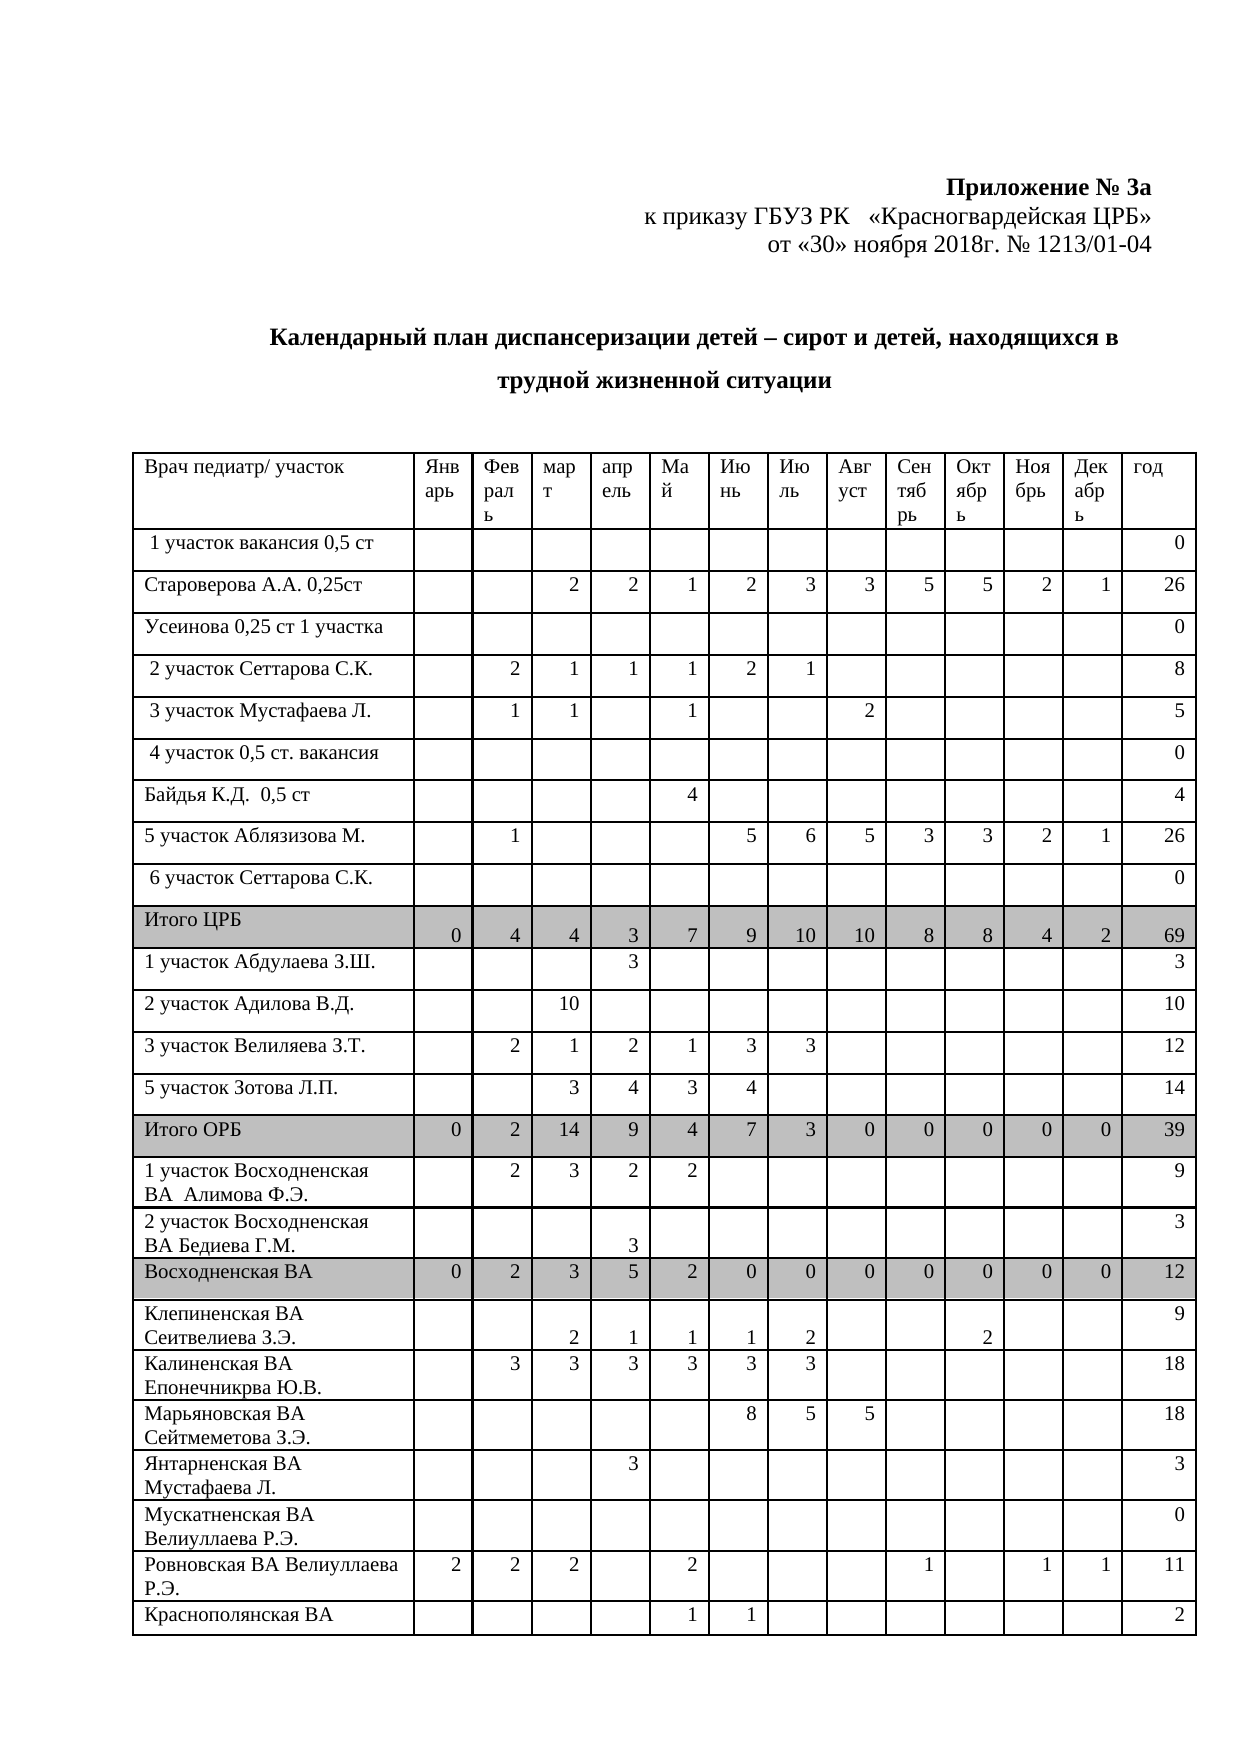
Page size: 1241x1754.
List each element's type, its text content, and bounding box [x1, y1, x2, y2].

table_cell 26 [1123, 823, 1195, 863]
table_cell Староверова А.А. 0,25ст [134, 572, 413, 612]
table_cell Марьяновская ВА Сейтмеметова З.Э. [134, 1401, 413, 1449]
table_header Декабрь [1064, 454, 1121, 528]
table_cell 1 [1064, 823, 1121, 863]
table_cell [1005, 781, 1062, 821]
table_cell 1 [651, 1301, 708, 1349]
table_cell [474, 1451, 531, 1499]
table_cell [533, 823, 590, 863]
table_cell [828, 1501, 885, 1549]
text от «30» ноября 2018г. № 1213/01-04 [177, 229, 1152, 258]
table_cell [1064, 1602, 1121, 1634]
table_cell [415, 823, 471, 863]
text Календарный план диспансеризации детей – сирот и детей, находящихся в трудной жизненной ситуации [177, 322, 1152, 394]
table_cell 3 [592, 1351, 649, 1399]
table_cell [592, 614, 649, 654]
table_cell [887, 991, 944, 1031]
table_header Июль [769, 454, 826, 528]
table_cell 2 участок Восходненская ВА Бедиева Г.М. [134, 1209, 413, 1257]
table_cell 4 [710, 1075, 767, 1114]
table_cell 1 [651, 1033, 708, 1072]
table_cell 2 [474, 1259, 531, 1298]
table_cell 2 [651, 1259, 708, 1298]
table_cell [1064, 1401, 1121, 1449]
table_cell 0 [710, 1259, 767, 1298]
table_cell [887, 698, 944, 737]
table_cell [1005, 1158, 1062, 1206]
table_cell [1064, 1209, 1121, 1257]
table_cell [887, 1158, 944, 1206]
table_cell [710, 1451, 767, 1499]
table_cell [887, 530, 944, 570]
table_cell [828, 740, 885, 779]
table_cell 3 [592, 949, 649, 989]
table_cell 3 [710, 1033, 767, 1072]
table_header Май [651, 454, 708, 528]
table_cell 2 [1064, 907, 1121, 947]
table_cell 4 участок 0,5 ст. вакансия [134, 740, 413, 779]
table_cell 0 [1123, 1501, 1195, 1549]
table_cell [946, 614, 1003, 654]
table_cell [710, 781, 767, 821]
table_cell [710, 698, 767, 737]
table_cell 9 [710, 907, 767, 947]
table_cell 1 [592, 656, 649, 696]
table_cell 1 [651, 656, 708, 696]
table_cell 4 [474, 907, 531, 947]
table_cell 3 [592, 1209, 649, 1257]
table_cell 10 [828, 907, 885, 947]
table_cell [828, 1033, 885, 1072]
table_cell [769, 949, 826, 989]
table_cell [887, 1351, 944, 1399]
table_cell [474, 614, 531, 654]
table_cell 39 [1123, 1116, 1195, 1156]
table_cell 8 [946, 907, 1003, 947]
table_cell [651, 823, 708, 863]
table_cell [1005, 1602, 1062, 1634]
table_cell 2 участок Адилова В.Д. [134, 991, 413, 1031]
table_cell [474, 740, 531, 779]
table_cell [710, 949, 767, 989]
table_cell 1 [474, 698, 531, 737]
table_cell [769, 1501, 826, 1549]
table_cell [887, 949, 944, 989]
table_cell 10 [769, 907, 826, 947]
table_cell [828, 1602, 885, 1634]
table_cell [769, 781, 826, 821]
table_cell 2 [946, 1301, 1003, 1349]
table_cell Итого ЦРБ [134, 907, 413, 947]
table_cell [710, 865, 767, 905]
table_cell Клепиненская ВА Сеитвелиева З.Э. [134, 1301, 413, 1349]
table_header год [1123, 454, 1195, 528]
table_header Август [828, 454, 885, 528]
table_cell [710, 1501, 767, 1549]
table_cell [651, 1209, 708, 1257]
table_cell [415, 865, 471, 905]
table_cell [474, 865, 531, 905]
table_cell [1064, 781, 1121, 821]
table_cell 0 [887, 1116, 944, 1156]
table_cell 8 [887, 907, 944, 947]
table_cell [1005, 949, 1062, 989]
table_cell 1 [533, 698, 590, 737]
table_cell 12 [1123, 1259, 1195, 1298]
table_cell 3 [1123, 1451, 1195, 1499]
table_cell 5 [887, 572, 944, 612]
table_cell [415, 572, 471, 612]
table_cell [533, 530, 590, 570]
table_cell [1005, 1075, 1062, 1114]
table_cell 2 [415, 1552, 471, 1600]
table_cell 1 [1005, 1552, 1062, 1600]
table_cell 6 участок Сеттарова С.К. [134, 865, 413, 905]
table_cell [1064, 740, 1121, 779]
table_cell [415, 530, 471, 570]
table_cell 2 [710, 572, 767, 612]
table_cell 18 [1123, 1351, 1195, 1399]
table_cell [474, 1301, 531, 1349]
table_cell [592, 865, 649, 905]
table_cell [710, 1552, 767, 1600]
table_cell [415, 1075, 471, 1114]
table_cell [946, 656, 1003, 696]
table_cell 1 [651, 1602, 708, 1634]
table_cell [1005, 698, 1062, 737]
table_cell [415, 1501, 471, 1549]
table_cell [946, 991, 1003, 1031]
table_cell 5 участок Аблязизова М. [134, 823, 413, 863]
table_cell [1064, 1158, 1121, 1206]
table_cell [592, 1501, 649, 1549]
table_cell 26 [1123, 572, 1195, 612]
table_cell 3 [769, 1116, 826, 1156]
table_cell [1064, 530, 1121, 570]
table_cell 2 [474, 1158, 531, 1206]
table_cell 1 участок Восходненская ВА Алимова Ф.Э. [134, 1158, 413, 1206]
table_cell 2 [828, 698, 885, 737]
table_cell 2 [1123, 1602, 1195, 1634]
table_cell [946, 698, 1003, 737]
table_cell [769, 1209, 826, 1257]
table_cell [651, 740, 708, 779]
table_cell [946, 740, 1003, 779]
table_header Сентябрь [887, 454, 944, 528]
table_cell Байдья К.Д. 0,5 ст [134, 781, 413, 821]
table_cell [769, 530, 826, 570]
table_cell [1005, 740, 1062, 779]
table_cell [828, 1552, 885, 1600]
table_cell [474, 949, 531, 989]
table_cell 4 [1123, 781, 1195, 821]
table_cell [887, 1501, 944, 1549]
table_cell 3 [533, 1259, 590, 1298]
table_cell [474, 1209, 531, 1257]
table_cell 5 [1123, 698, 1195, 737]
table_cell 1 [651, 572, 708, 612]
table_cell [415, 1351, 471, 1399]
table_cell 3 [533, 1075, 590, 1114]
table_cell [415, 1401, 471, 1449]
table_cell [828, 1451, 885, 1499]
table_cell [1005, 1451, 1062, 1499]
table_cell [946, 781, 1003, 821]
table_cell 3 участок Велиляева З.Т. [134, 1033, 413, 1072]
table_cell [474, 991, 531, 1031]
table_cell 3 [651, 1351, 708, 1399]
table_cell [828, 614, 885, 654]
table_cell [887, 865, 944, 905]
table_cell 4 [592, 1075, 649, 1114]
table_cell [592, 823, 649, 863]
table_cell 4 [651, 781, 708, 821]
table_cell [887, 1209, 944, 1257]
table_cell [828, 1209, 885, 1257]
table_cell 0 [1005, 1116, 1062, 1156]
table_cell [533, 949, 590, 989]
table_cell [592, 1552, 649, 1600]
table_cell [1005, 530, 1062, 570]
table_cell [592, 1401, 649, 1449]
table_cell 2 [592, 1158, 649, 1206]
table_cell 3 [1123, 1209, 1195, 1257]
table_cell 1 [887, 1552, 944, 1600]
table_cell [415, 614, 471, 654]
table_cell 2 [474, 1552, 531, 1600]
table_cell [828, 991, 885, 1031]
table_cell [1005, 1033, 1062, 1072]
table_cell [946, 949, 1003, 989]
table_cell 0 [1123, 614, 1195, 654]
table_cell 3 [769, 1033, 826, 1072]
table_header март [533, 454, 590, 528]
table_cell [1064, 1075, 1121, 1114]
table_cell [769, 1075, 826, 1114]
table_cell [134, 1602, 413, 1634]
table_cell [710, 740, 767, 779]
table_cell 0 [1005, 1259, 1062, 1298]
table_cell [946, 1075, 1003, 1114]
table_cell 0 [946, 1259, 1003, 1298]
table_cell 3 [592, 907, 649, 947]
table_cell [887, 656, 944, 696]
table_cell [887, 1451, 944, 1499]
table_cell [946, 1033, 1003, 1072]
table_cell [828, 1351, 885, 1399]
table_cell [474, 1602, 531, 1634]
table_cell [946, 1158, 1003, 1206]
table_cell [533, 1451, 590, 1499]
table_cell 0 [828, 1259, 885, 1298]
table_header Октябрь [946, 454, 1003, 528]
table_cell [474, 1401, 531, 1449]
table_cell [769, 1158, 826, 1206]
table_cell 12 [1123, 1033, 1195, 1072]
table_cell [415, 1209, 471, 1257]
table_cell [887, 614, 944, 654]
table_cell [1005, 991, 1062, 1031]
table_cell Восходненская ВА [134, 1259, 413, 1298]
table_cell 8 [1123, 656, 1195, 696]
table_cell [769, 1552, 826, 1600]
table_cell [828, 949, 885, 989]
table_cell 3 [651, 1075, 708, 1114]
table_cell [1064, 865, 1121, 905]
table_cell [946, 1552, 1003, 1600]
table_cell [415, 698, 471, 737]
table_cell 5 [769, 1401, 826, 1449]
table_cell [415, 1451, 471, 1499]
table_cell [769, 865, 826, 905]
table_cell [592, 530, 649, 570]
table_cell [651, 1451, 708, 1499]
table_cell [769, 698, 826, 737]
table_cell 7 [651, 907, 708, 947]
table_cell 0 [828, 1116, 885, 1156]
table_cell 3 [769, 572, 826, 612]
table_cell 1 [651, 698, 708, 737]
table_cell [710, 614, 767, 654]
table_cell 0 [1123, 530, 1195, 570]
table_cell [1064, 1351, 1121, 1399]
table_cell [415, 781, 471, 821]
table_cell 0 [769, 1259, 826, 1298]
table_cell [592, 740, 649, 779]
table_cell 0 [415, 907, 471, 947]
table_cell 1 [710, 1301, 767, 1349]
table_cell [828, 1075, 885, 1114]
table_cell [415, 1602, 471, 1634]
table_cell 2 [592, 1033, 649, 1072]
table_cell 1 [533, 656, 590, 696]
table_cell 3 [592, 1451, 649, 1499]
table_cell [651, 530, 708, 570]
table_cell 2 [592, 572, 649, 612]
table_cell 1 [1064, 572, 1121, 612]
table_cell [1064, 1501, 1121, 1549]
table_cell [651, 1501, 708, 1549]
table_cell 2 [533, 1301, 590, 1349]
table_cell 9 [1123, 1158, 1195, 1206]
table_cell 2 [769, 1301, 826, 1349]
table_cell 2 [1005, 823, 1062, 863]
table_cell [415, 991, 471, 1031]
table_cell 3 [769, 1351, 826, 1399]
table_header апрель [592, 454, 649, 528]
table_cell 3 [946, 823, 1003, 863]
table_cell [1005, 1501, 1062, 1549]
table_cell 2 [710, 656, 767, 696]
table_cell [1005, 865, 1062, 905]
table_cell [651, 865, 708, 905]
table_cell 0 [946, 1116, 1003, 1156]
table_cell [887, 1301, 944, 1349]
table_cell [533, 1501, 590, 1549]
table_cell [887, 1602, 944, 1634]
table_cell [1064, 614, 1121, 654]
table_cell [1064, 1451, 1121, 1499]
table_cell 1 [533, 1033, 590, 1072]
table_cell [592, 1602, 649, 1634]
table_cell [1064, 1301, 1121, 1349]
table_cell Янтарненская ВА Мустафаева Л. [134, 1451, 413, 1499]
table_cell [415, 1301, 471, 1349]
table_cell [415, 740, 471, 779]
table_cell 4 [1005, 907, 1062, 947]
table_cell [946, 1209, 1003, 1257]
table_cell 2 [651, 1158, 708, 1206]
table_cell 3 [533, 1158, 590, 1206]
table_cell [533, 781, 590, 821]
table_cell 2 [533, 572, 590, 612]
table_cell [710, 530, 767, 570]
table_cell [1064, 1033, 1121, 1072]
table_cell [769, 1451, 826, 1499]
table_cell [1005, 614, 1062, 654]
table_cell [474, 781, 531, 821]
table_cell [533, 1401, 590, 1449]
table_cell Калиненская ВА Епонечникрва Ю.В. [134, 1351, 413, 1399]
table_cell 14 [533, 1116, 590, 1156]
table_cell [710, 991, 767, 1031]
table_cell 5 участок Зотова Л.П. [134, 1075, 413, 1114]
table_cell 5 [946, 572, 1003, 612]
table_header Февраль [474, 454, 531, 528]
table_cell 1 [1064, 1552, 1121, 1600]
table_cell [1005, 1301, 1062, 1349]
table_header Январь [415, 454, 471, 528]
table_cell [828, 865, 885, 905]
table_cell Ровновская ВА Велиуллаева Р.Э. [134, 1552, 413, 1600]
table_cell [887, 1401, 944, 1449]
table_cell Усеинова 0,25 ст 1 участка [134, 614, 413, 654]
table_cell [887, 1075, 944, 1114]
table_cell [533, 614, 590, 654]
table_cell 3 [1123, 949, 1195, 989]
table_cell 2 [651, 1552, 708, 1600]
table_cell [1005, 1401, 1062, 1449]
table_cell [474, 1501, 531, 1549]
table_cell 5 [828, 1401, 885, 1449]
table_cell [946, 530, 1003, 570]
table_cell 3 [887, 823, 944, 863]
table_cell [1064, 991, 1121, 1031]
table_cell 0 [1123, 865, 1195, 905]
table_cell [828, 656, 885, 696]
table_cell 3 участок Мустафаева Л. [134, 698, 413, 737]
table_cell [887, 740, 944, 779]
table_cell 3 [533, 1351, 590, 1399]
table_cell [651, 1401, 708, 1449]
table_cell [474, 530, 531, 570]
table_cell 0 [415, 1116, 471, 1156]
table_cell [592, 698, 649, 737]
table_cell [651, 991, 708, 1031]
table_cell 3 [828, 572, 885, 612]
table_header Июнь [710, 454, 767, 528]
table_cell [769, 1602, 826, 1634]
table_cell [769, 740, 826, 779]
table_cell 0 [1123, 740, 1195, 779]
table_cell 10 [1123, 991, 1195, 1031]
table_cell [1005, 1209, 1062, 1257]
table_cell 0 [887, 1259, 944, 1298]
table_cell 2 [1005, 572, 1062, 612]
table_cell 2 участок Сеттарова С.К. [134, 656, 413, 696]
table_cell [710, 1158, 767, 1206]
table_cell 2 [533, 1552, 590, 1600]
table_cell 69 [1123, 907, 1195, 947]
table_cell [474, 572, 531, 612]
table_cell [533, 1209, 590, 1257]
table_header Врач педиатр/ участок [134, 454, 413, 528]
table_cell [946, 1401, 1003, 1449]
table_cell [592, 781, 649, 821]
table_cell [415, 1158, 471, 1206]
table_cell [1064, 949, 1121, 989]
table_cell 11 [1123, 1552, 1195, 1600]
table_cell 8 [710, 1401, 767, 1449]
table_cell Итого ОРБ [134, 1116, 413, 1156]
table_cell [828, 530, 885, 570]
table_cell [415, 949, 471, 989]
table_cell 9 [1123, 1301, 1195, 1349]
table_cell 1 участок Абдулаева З.Ш. [134, 949, 413, 989]
text к приказу ГБУЗ РК «Красногвардейская ЦРБ» [177, 201, 1152, 229]
table_cell 0 [1064, 1259, 1121, 1298]
table_cell 3 [474, 1351, 531, 1399]
table_cell [533, 865, 590, 905]
table_cell 14 [1123, 1075, 1195, 1114]
table_header Ноябрь [1005, 454, 1062, 528]
table_cell [887, 1033, 944, 1072]
table_cell [1005, 1351, 1062, 1399]
table_cell 5 [710, 823, 767, 863]
table_cell [415, 656, 471, 696]
table_cell 10 [533, 991, 590, 1031]
table_cell [474, 1075, 531, 1114]
table_cell [1005, 656, 1062, 696]
table_cell [533, 740, 590, 779]
table_cell [769, 614, 826, 654]
table_cell [946, 1451, 1003, 1499]
table_cell 1 [769, 656, 826, 696]
table_cell 2 [474, 656, 531, 696]
table_cell [828, 1301, 885, 1349]
table_cell [828, 1158, 885, 1206]
table_cell 4 [651, 1116, 708, 1156]
table_cell 0 [415, 1259, 471, 1298]
table_cell 5 [828, 823, 885, 863]
table_cell 6 [769, 823, 826, 863]
table_cell [769, 991, 826, 1031]
table_cell 9 [592, 1116, 649, 1156]
table_cell 18 [1123, 1401, 1195, 1449]
text Приложение № 3а [177, 172, 1152, 201]
table_cell [887, 781, 944, 821]
table_cell [651, 614, 708, 654]
table_cell 3 [710, 1351, 767, 1399]
table_cell 2 [474, 1116, 531, 1156]
table_cell 1 [592, 1301, 649, 1349]
table_cell 2 [474, 1033, 531, 1072]
table_cell [946, 1602, 1003, 1634]
table_cell 1 [474, 823, 531, 863]
table_cell 5 [592, 1259, 649, 1298]
table_cell Мускатненская ВА Велиуллаева Р.Э. [134, 1501, 413, 1549]
table_cell 7 [710, 1116, 767, 1156]
table_cell [592, 991, 649, 1031]
table_cell 1 [710, 1602, 767, 1634]
table_cell 4 [533, 907, 590, 947]
table_cell [1064, 656, 1121, 696]
table_cell [828, 781, 885, 821]
table_cell [946, 1351, 1003, 1399]
table_cell [1064, 698, 1121, 737]
table_cell 0 [1064, 1116, 1121, 1156]
table_cell [710, 1209, 767, 1257]
table_cell 1 участок вакансия 0,5 ст [134, 530, 413, 570]
table_cell [415, 1033, 471, 1072]
table_cell [651, 949, 708, 989]
table_cell [946, 865, 1003, 905]
table_cell [946, 1501, 1003, 1549]
table_cell [533, 1602, 590, 1634]
